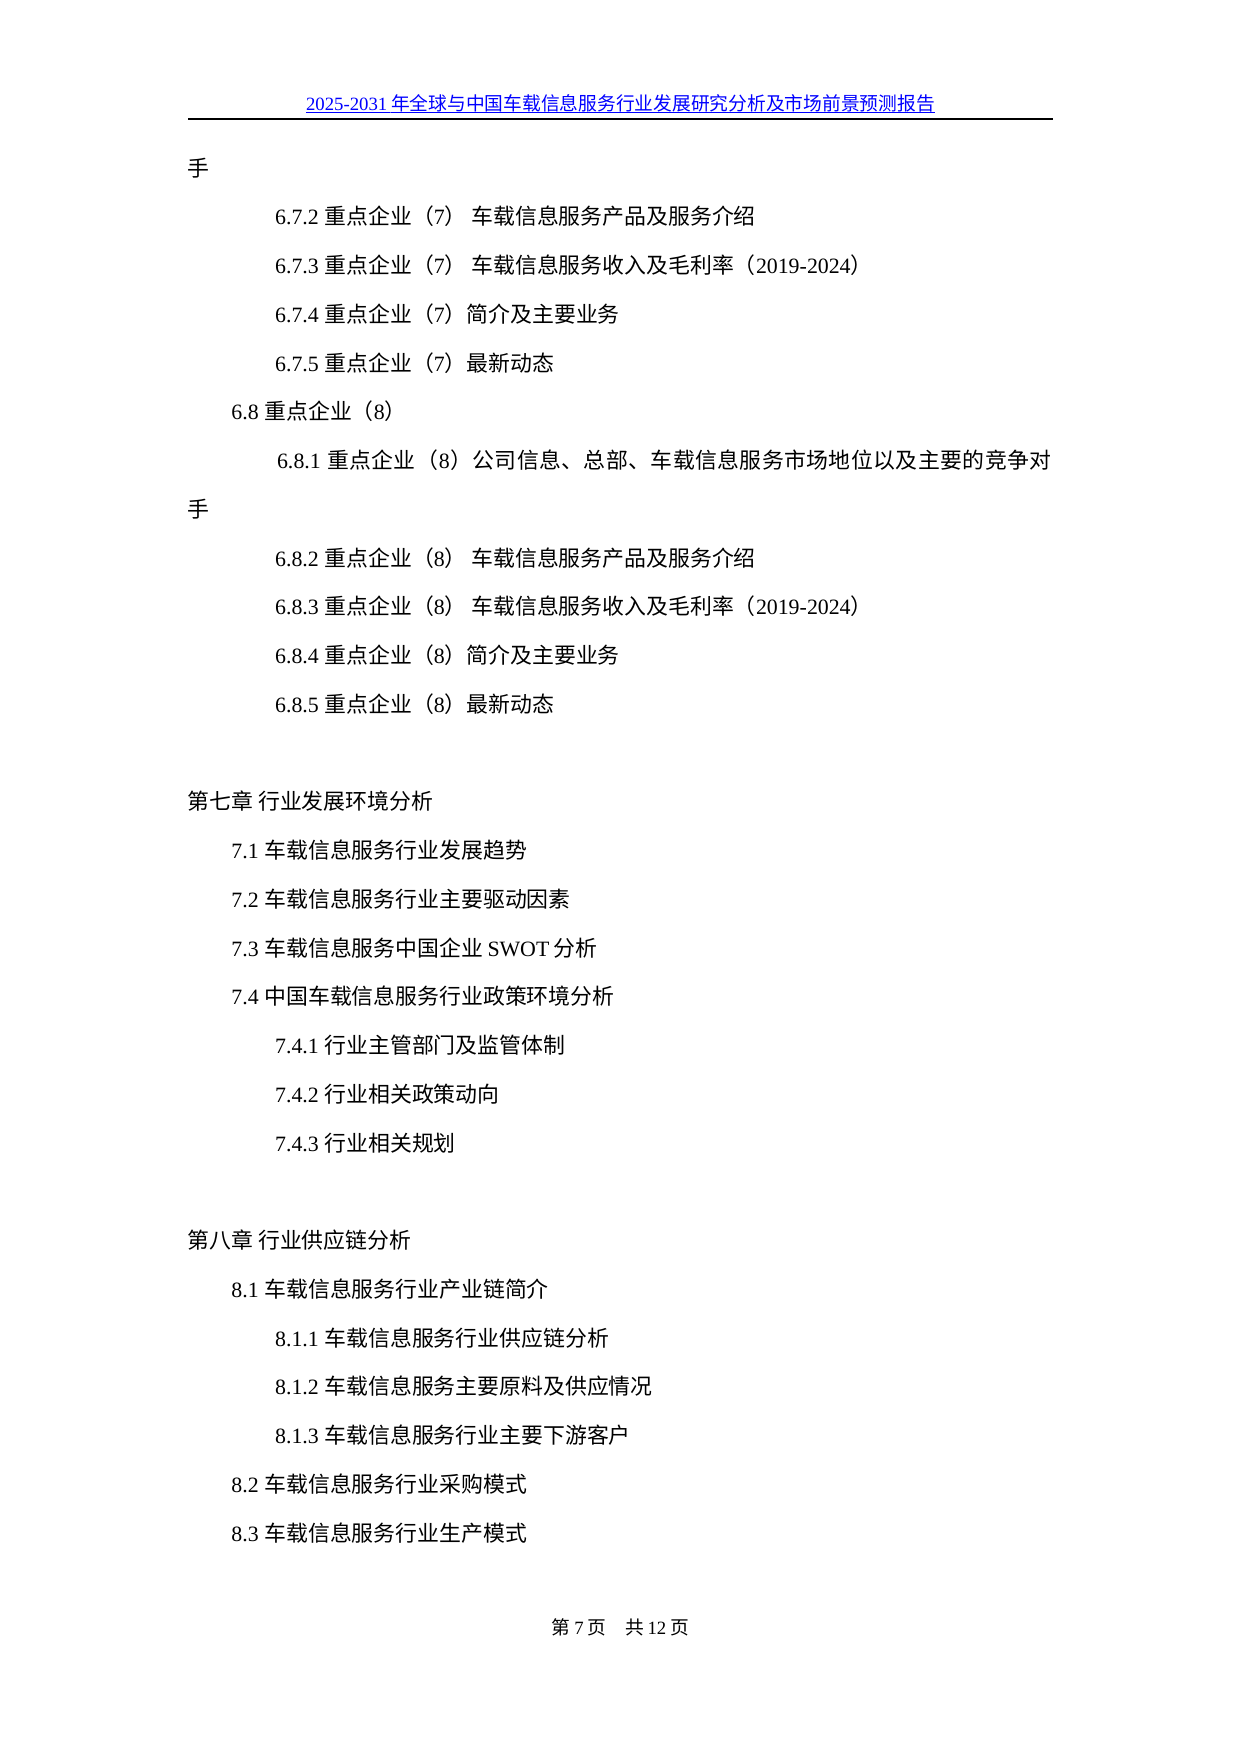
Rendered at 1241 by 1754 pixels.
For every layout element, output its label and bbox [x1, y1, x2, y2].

text [187, 150, 1053, 1548]
